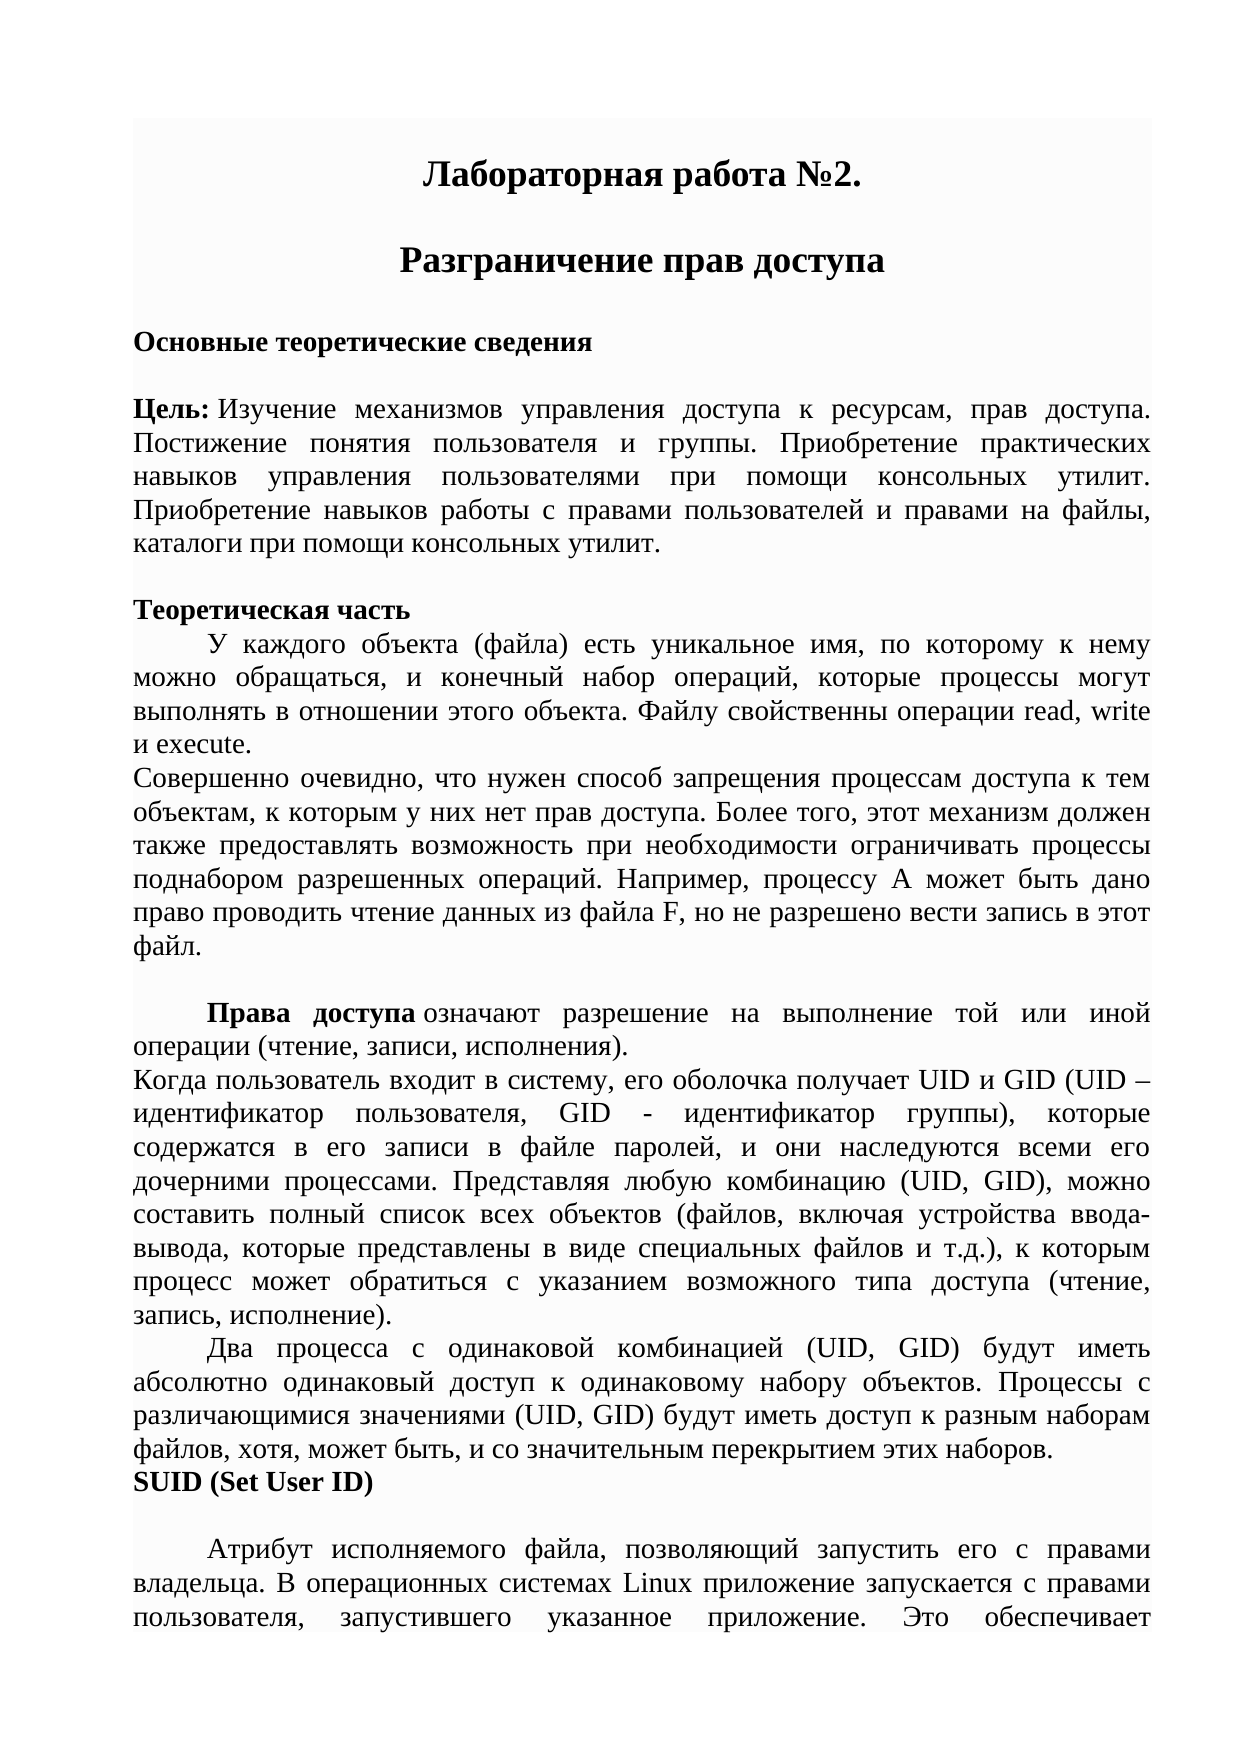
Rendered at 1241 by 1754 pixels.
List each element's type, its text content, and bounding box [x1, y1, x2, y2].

text Основные теоретические сведения [133, 324, 1152, 358]
text Цель: Изучение механизмов управления доступа к ресурсам, прав доступа. Постижение понятия пользователя и группы. Приобретение практических навыков управления пользователями при помощи консольных утилит. Приобретение навыков работы с правами пользователей и правами на файлы, каталоги при помощи консольных утилит. [133, 391, 1152, 559]
text У каждого объекта (файла) есть уникальное имя, по которому к нему можно обращаться, и конечный набор операций, которые процессы могут выполнять в отношении этого объекта. Файлу свойственны операции read, write и execute. [133, 626, 1152, 760]
text Совершенно очевидно, что нужен способ запрещения процессам доступа к тем объектам, к которым у них нет прав доступа. Более того, этот механизм должен также предоставлять возможность при необходимости ограничивать процессы поднабором разрешенных операций. Например, процессу A может быть дано право проводить чтение данных из файла F, но не разрешено вести запись в этот файл. [133, 760, 1152, 961]
text Теоретическая часть [133, 592, 1152, 626]
text Два процесса с одинаковой комбинацией (UID, GID) будут иметь абсолютно одинаковый доступ к одинаковому набору объектов. Процессы с различающимися значениями (UID, GID) будут иметь доступ к разным наборам файлов, хотя, может быть, и со значительным перекрытием этих наборов. [133, 1330, 1152, 1464]
text SUID (Set User ID) [133, 1464, 1152, 1498]
text Когда пользователь входит в систему, его оболочка получает UID и GID (UID – идентификатор пользователя, GID - идентификатор группы), которые содержатся в его записи в файле паролей, и они наследуются всеми его дочерними процессами. Представляя любую комбинацию (UID, GID), можно составить полный список всех объектов (файлов, включая устройства ввода-вывода, которые представлены в виде специальных файлов и т.д.), к которым процесс может обратиться с указанием возможного типа доступа (чтение, запись, исполнение). [133, 1062, 1152, 1330]
text Права доступа означают разрешение на выполнение той или иной операции (чтение, записи, исполнения). [133, 995, 1152, 1062]
text Лабораторная работа №2. [133, 152, 1152, 195]
text Разграничение прав доступа [133, 238, 1152, 281]
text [133, 1532, 1152, 1632]
